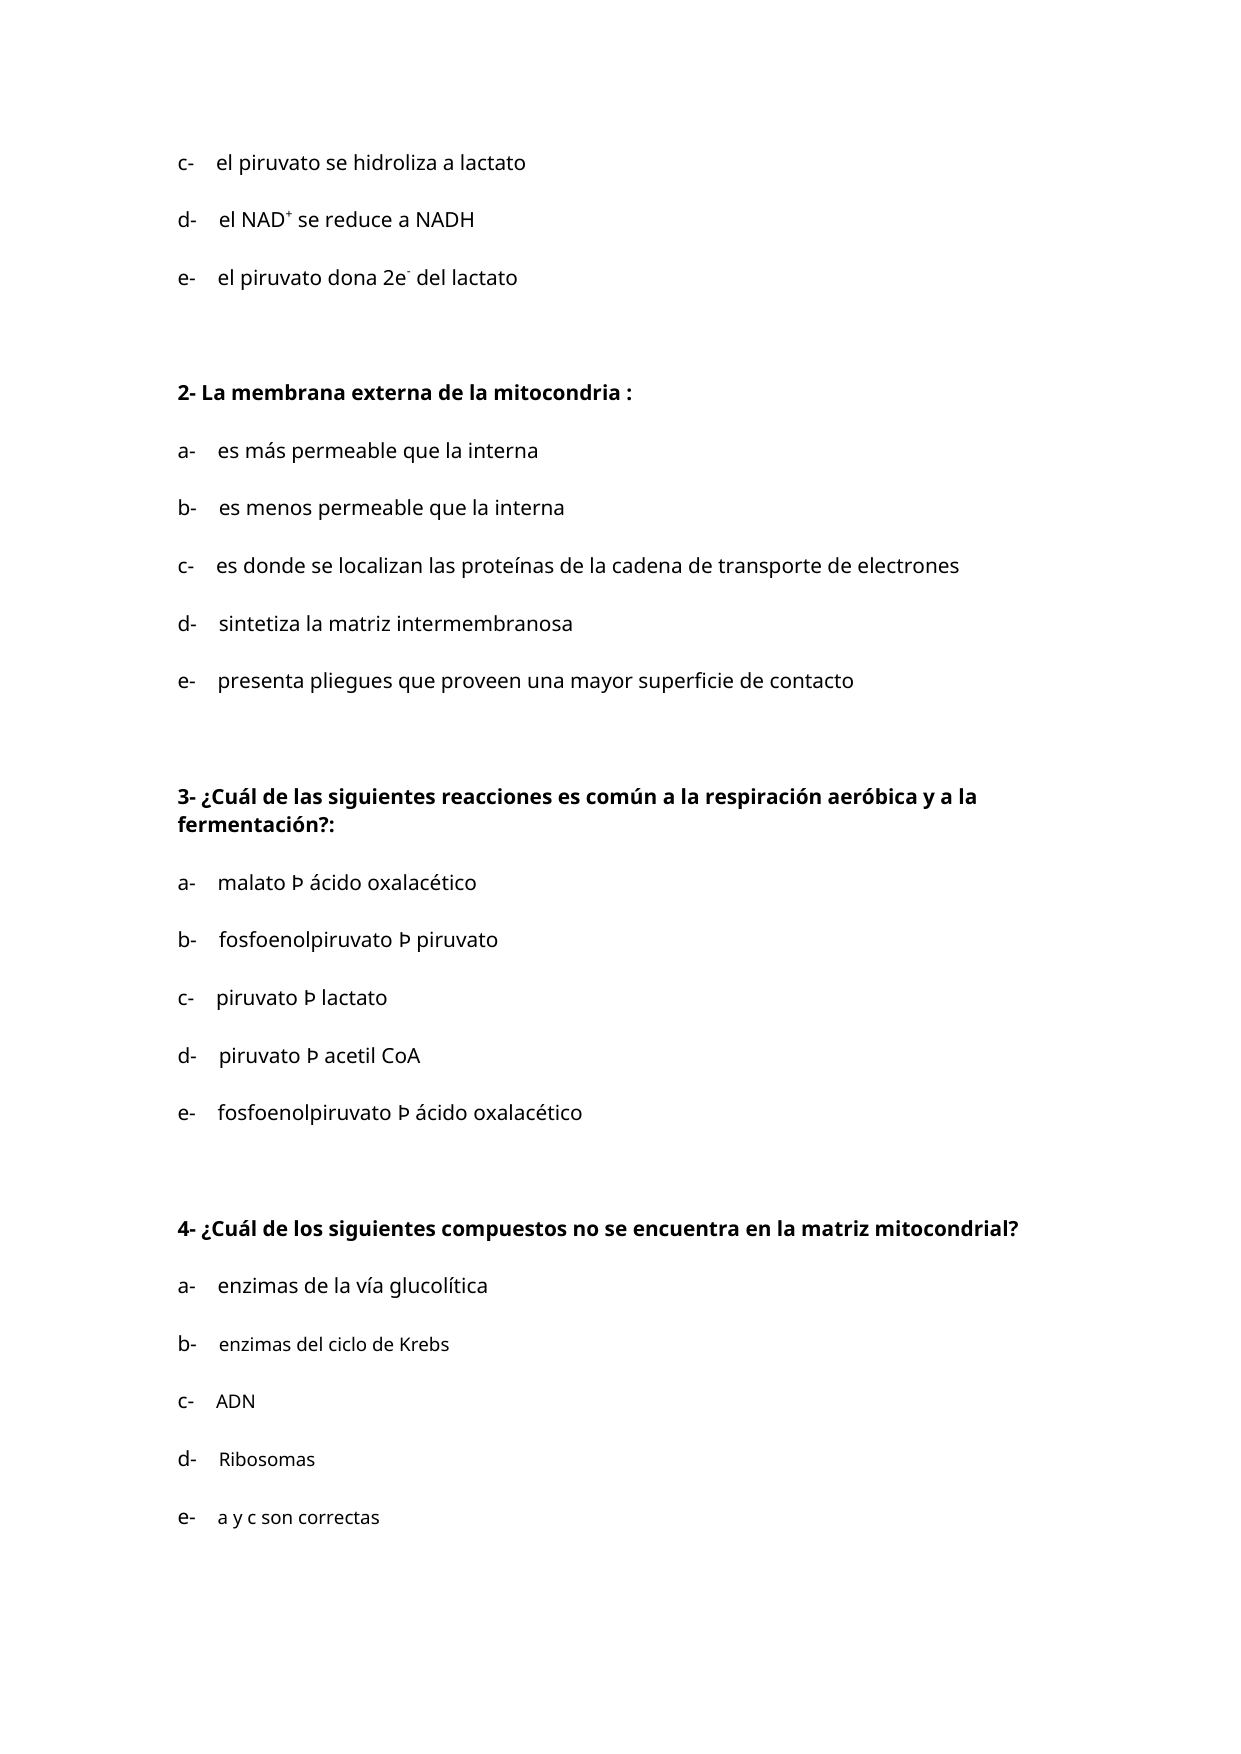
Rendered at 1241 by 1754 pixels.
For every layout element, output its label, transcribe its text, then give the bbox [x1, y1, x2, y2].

text d- piruvato Þ acetil CoA [177, 1041, 1063, 1069]
text b- es menos permeable que la interna [177, 493, 1063, 522]
text e- presenta pliegues que proveen una mayor superficie de contacto [177, 666, 1063, 695]
text a- es más permeable que la interna [177, 436, 1063, 464]
text b- enzimas del ciclo de Krebs [177, 1329, 1063, 1357]
text d- sintetiza la matriz intermembranosa [177, 609, 1063, 637]
text d- el NAD+ se reduce a NADH [177, 205, 1063, 234]
text c- es donde se localizan las proteínas de la cadena de transporte de electrones [177, 551, 1063, 579]
text c- el piruvato se hidroliza a lactato [177, 148, 1063, 176]
text 3- ¿Cuál de las siguientes reacciones es común a la respiración aeróbica y a la fermentación?: [177, 782, 1063, 839]
text c- ADN [177, 1387, 1063, 1415]
text e- fosfoenolpiruvato Þ ácido oxalacético [177, 1098, 1063, 1127]
text 2- La membrana externa de la mitocondria : [177, 378, 1063, 407]
text 4- ¿Cuál de los siguientes compuestos no se encuentra en la matriz mitocondrial? [177, 1214, 1063, 1242]
text d- Ribosomas [177, 1444, 1063, 1473]
text a- malato Þ ácido oxalacético [177, 868, 1063, 896]
text b- fosfoenolpiruvato Þ piruvato [177, 926, 1063, 954]
text a- enzimas de la vía glucolítica [177, 1271, 1063, 1300]
text e- el piruvato dona 2e- del lactato [177, 263, 1063, 291]
text e- a y c son correctas [177, 1502, 1063, 1530]
text c- piruvato Þ lactato [177, 983, 1063, 1012]
